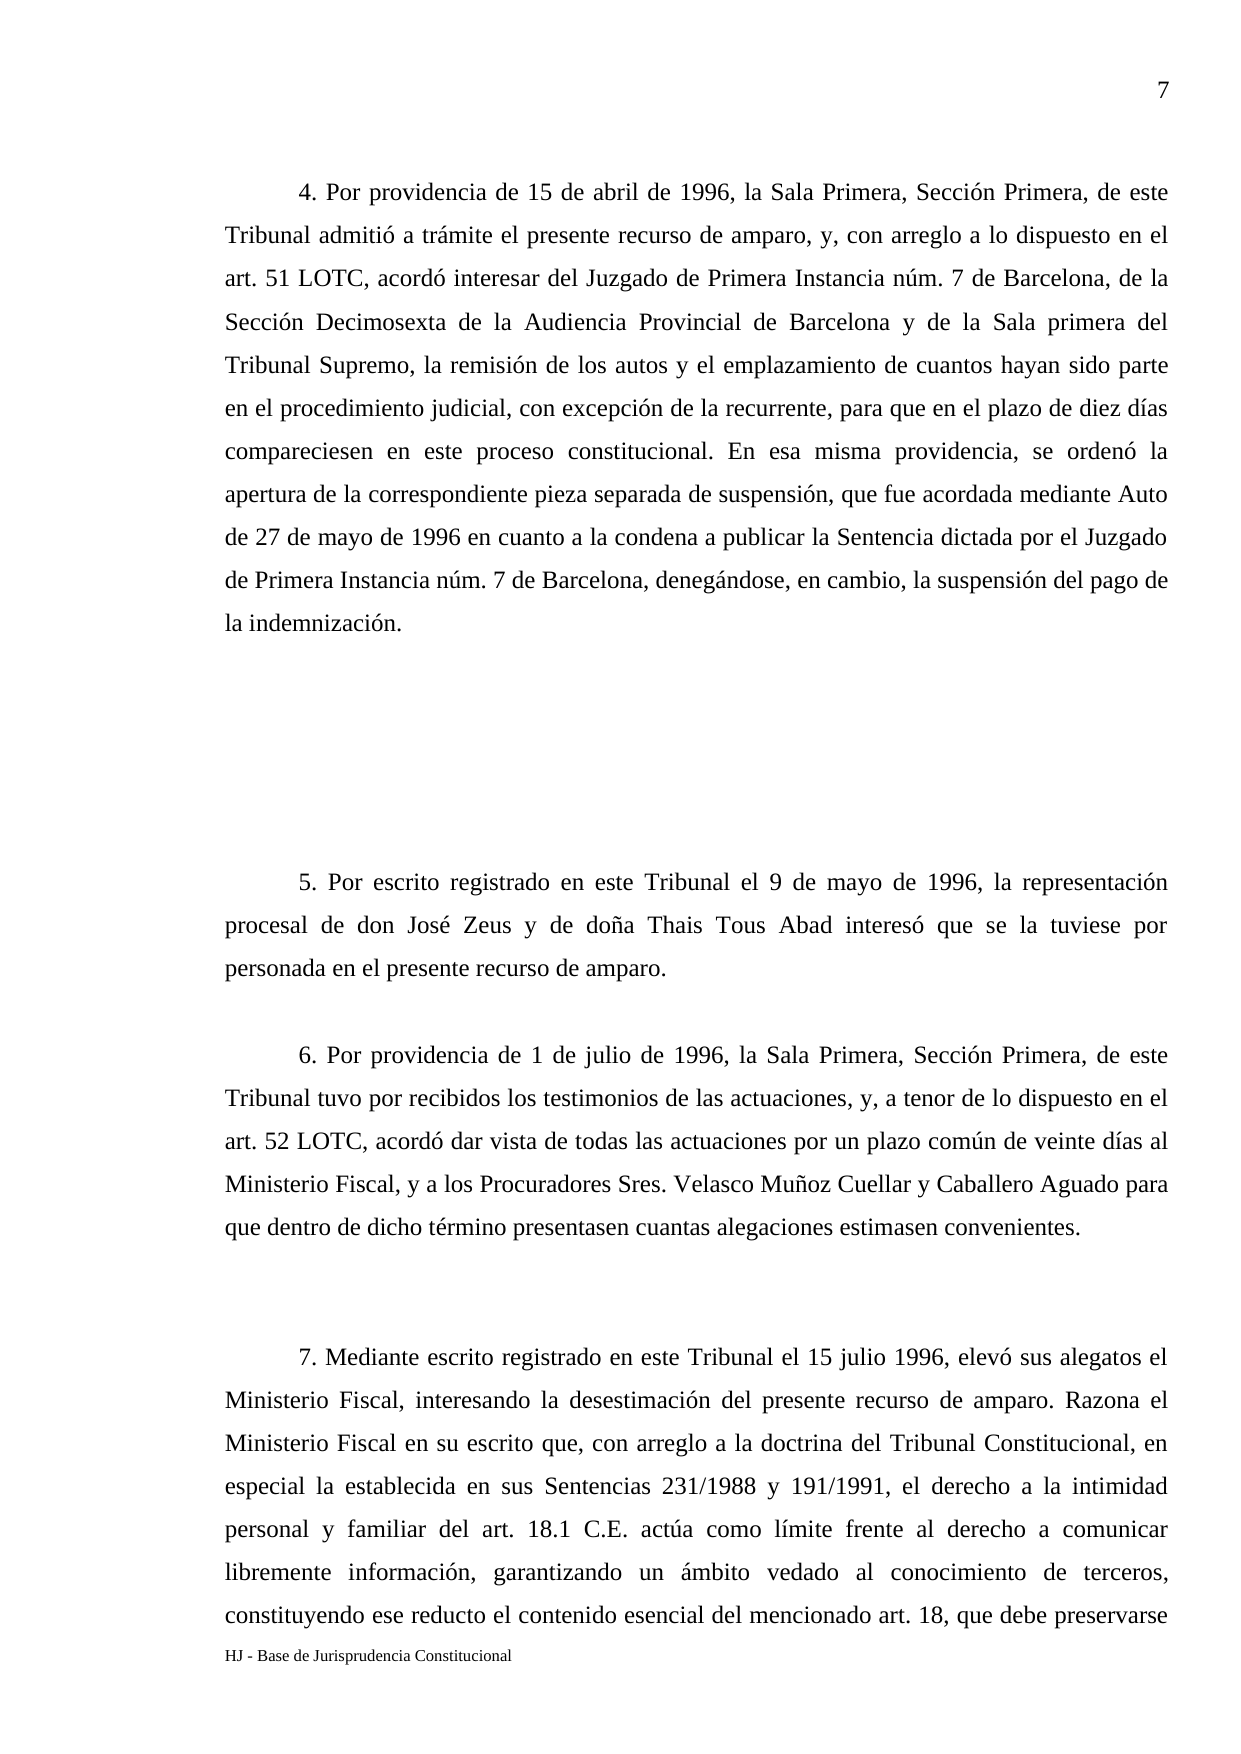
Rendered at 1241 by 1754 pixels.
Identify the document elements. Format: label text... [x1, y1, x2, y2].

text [224, 1342, 1169, 1629]
text 6. Por providencia de 1 de julio de 1996, la Sala Primera, Sección Primera, de este Tribunal tuvo por recibidos los testimonios de las actuaciones, y, a tenor de lo dispuesto en el art. 52 LOTC, acordó dar vista de todas las actuaciones por un plazo común de veinte días al Ministerio Fiscal, y a los Procuradores Sres. Velasco Muñoz Cuellar y Caballero Aguado para que dentro de dicho término presentasen cuantas alegaciones estimasen convenientes. [224, 1040, 1169, 1241]
text 5. Por escrito registrado en este Tribunal el 9 de mayo de 1996, la representación procesal de don José Zeus y de doña Thais Tous Abad interesó que se la tuviese por personada en el presente recurso de amparo. [224, 867, 1169, 982]
text 4. Por providencia de 15 de abril de 1996, la Sala Primera, Sección Primera, de este Tribunal admitió a trámite el presente recurso de amparo, y, con arreglo a lo dispuesto en el art. 51 LOTC, acordó interesar del Juzgado de Primera Instancia núm. 7 de Barcelona, de la Sección Decimosexta de la Audiencia Provincial de Barcelona y de la Sala primera del Tribunal Supremo, la remisión de los autos y el emplazamiento de cuantos hayan sido parte en el procedimiento judicial, con excepción de la recurrente, para que en el plazo de diez días compareciesen en este proceso constitucional. En esa misma providencia, se ordenó la apertura de la correspondiente pieza separada de suspensión, que fue acordada mediante Auto de 27 de mayo de 1996 en cuanto a la condena a publicar la Sentencia dictada por el Juzgado de Primera Instancia núm. 7 de Barcelona, denegándose, en cambio, la suspensión del pago de la indemnización. [224, 177, 1169, 637]
